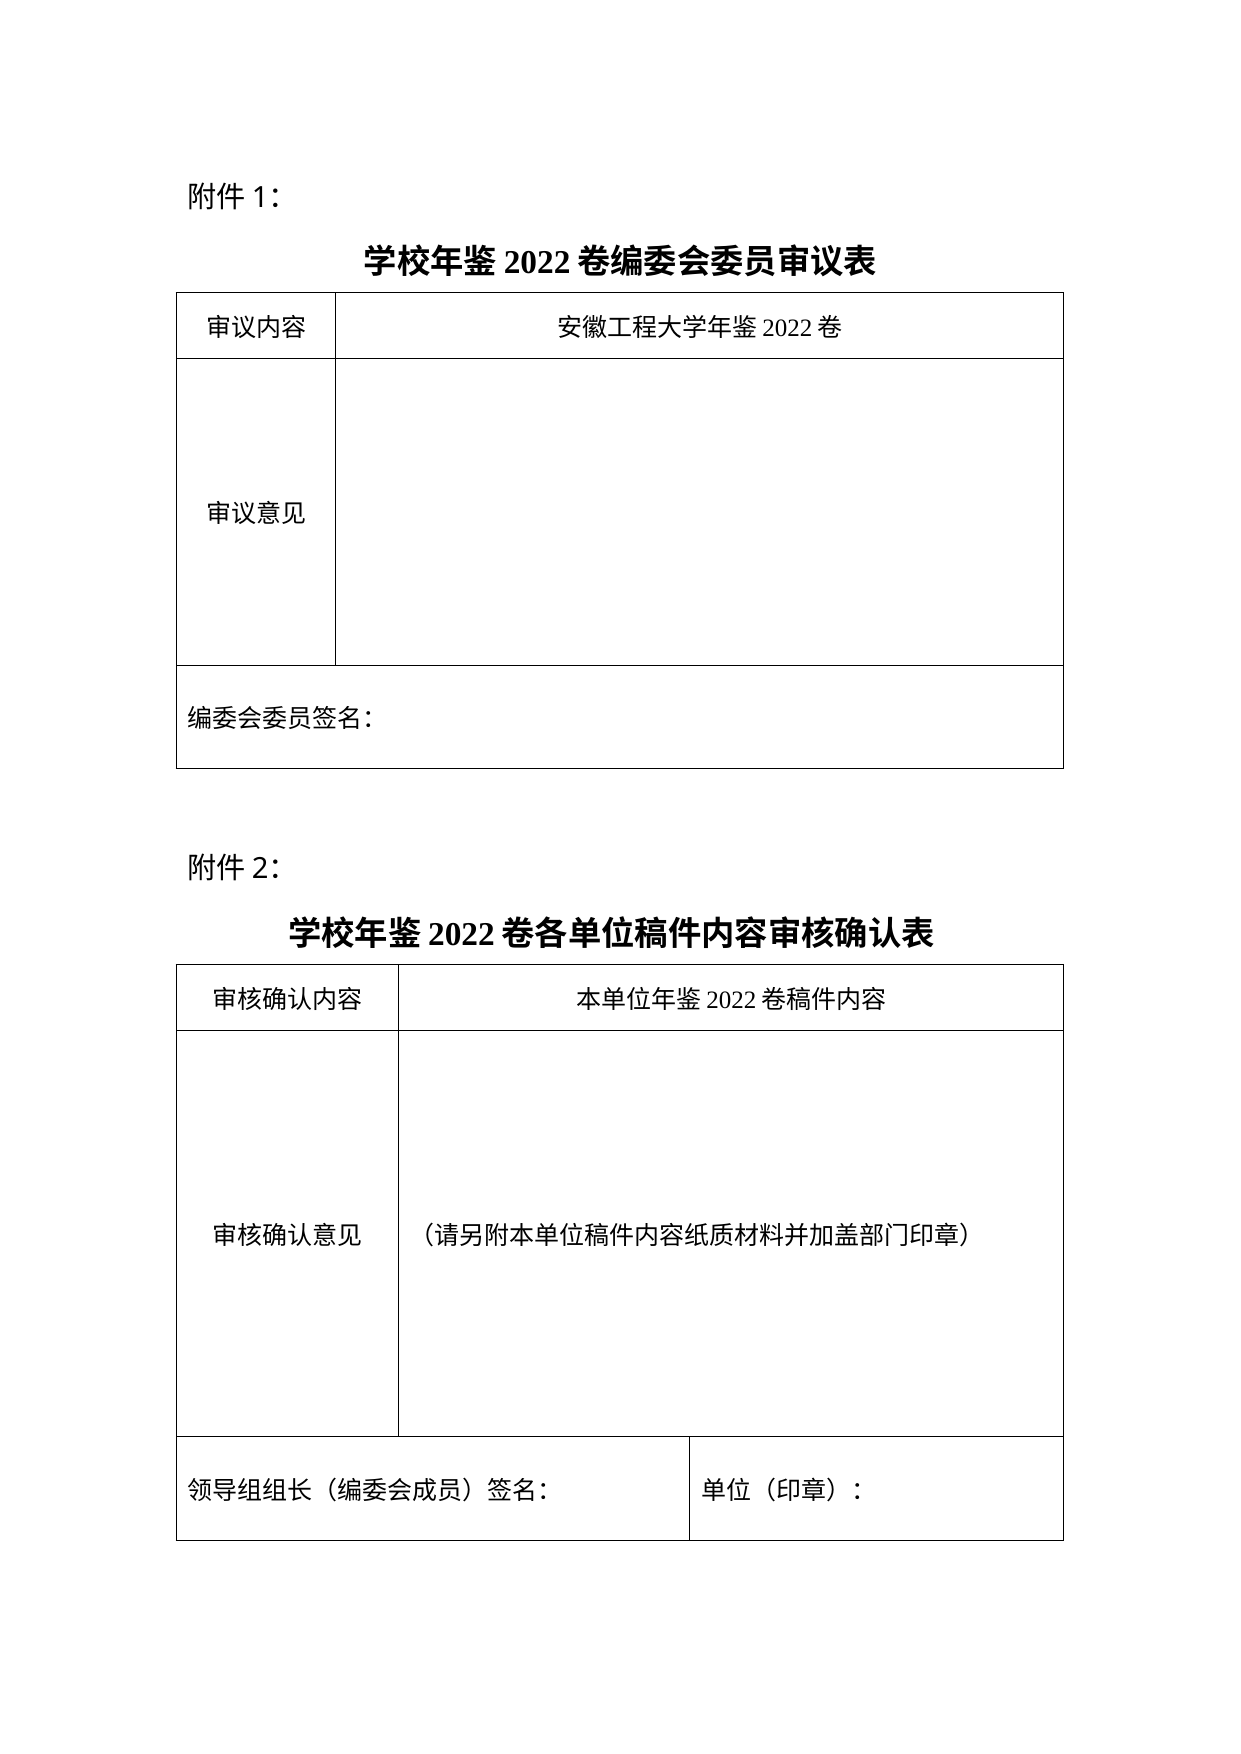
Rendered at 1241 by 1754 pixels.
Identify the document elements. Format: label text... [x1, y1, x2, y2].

table_cell 编委会委员签名： [177, 666, 1063, 768]
text 附件2： [187, 834, 1053, 899]
text 附件1： [187, 162, 1053, 227]
table_header 安徽工程大学年鉴2022卷 [336, 293, 1063, 358]
text 学校年鉴2022卷编委会委员审议表 [187, 227, 1053, 292]
table_header 审核确认内容 [177, 965, 398, 1030]
table_cell 审核确认意见 [177, 1031, 398, 1436]
table_cell 单位（印章）： [690, 1437, 1063, 1540]
table_cell 领导组组长（编委会成员）签名： [177, 1437, 689, 1540]
text 学校年鉴2022卷各单位稿件内容审核确认表 [187, 899, 1053, 964]
table_cell [336, 359, 1063, 665]
table_cell （请另附本单位稿件内容纸质材料并加盖部门印章） [399, 1031, 1063, 1436]
table_header 本单位年鉴2022卷稿件内容 [399, 965, 1063, 1030]
table_header 审议内容 [177, 293, 335, 358]
table_cell 审议意见 [177, 359, 335, 665]
